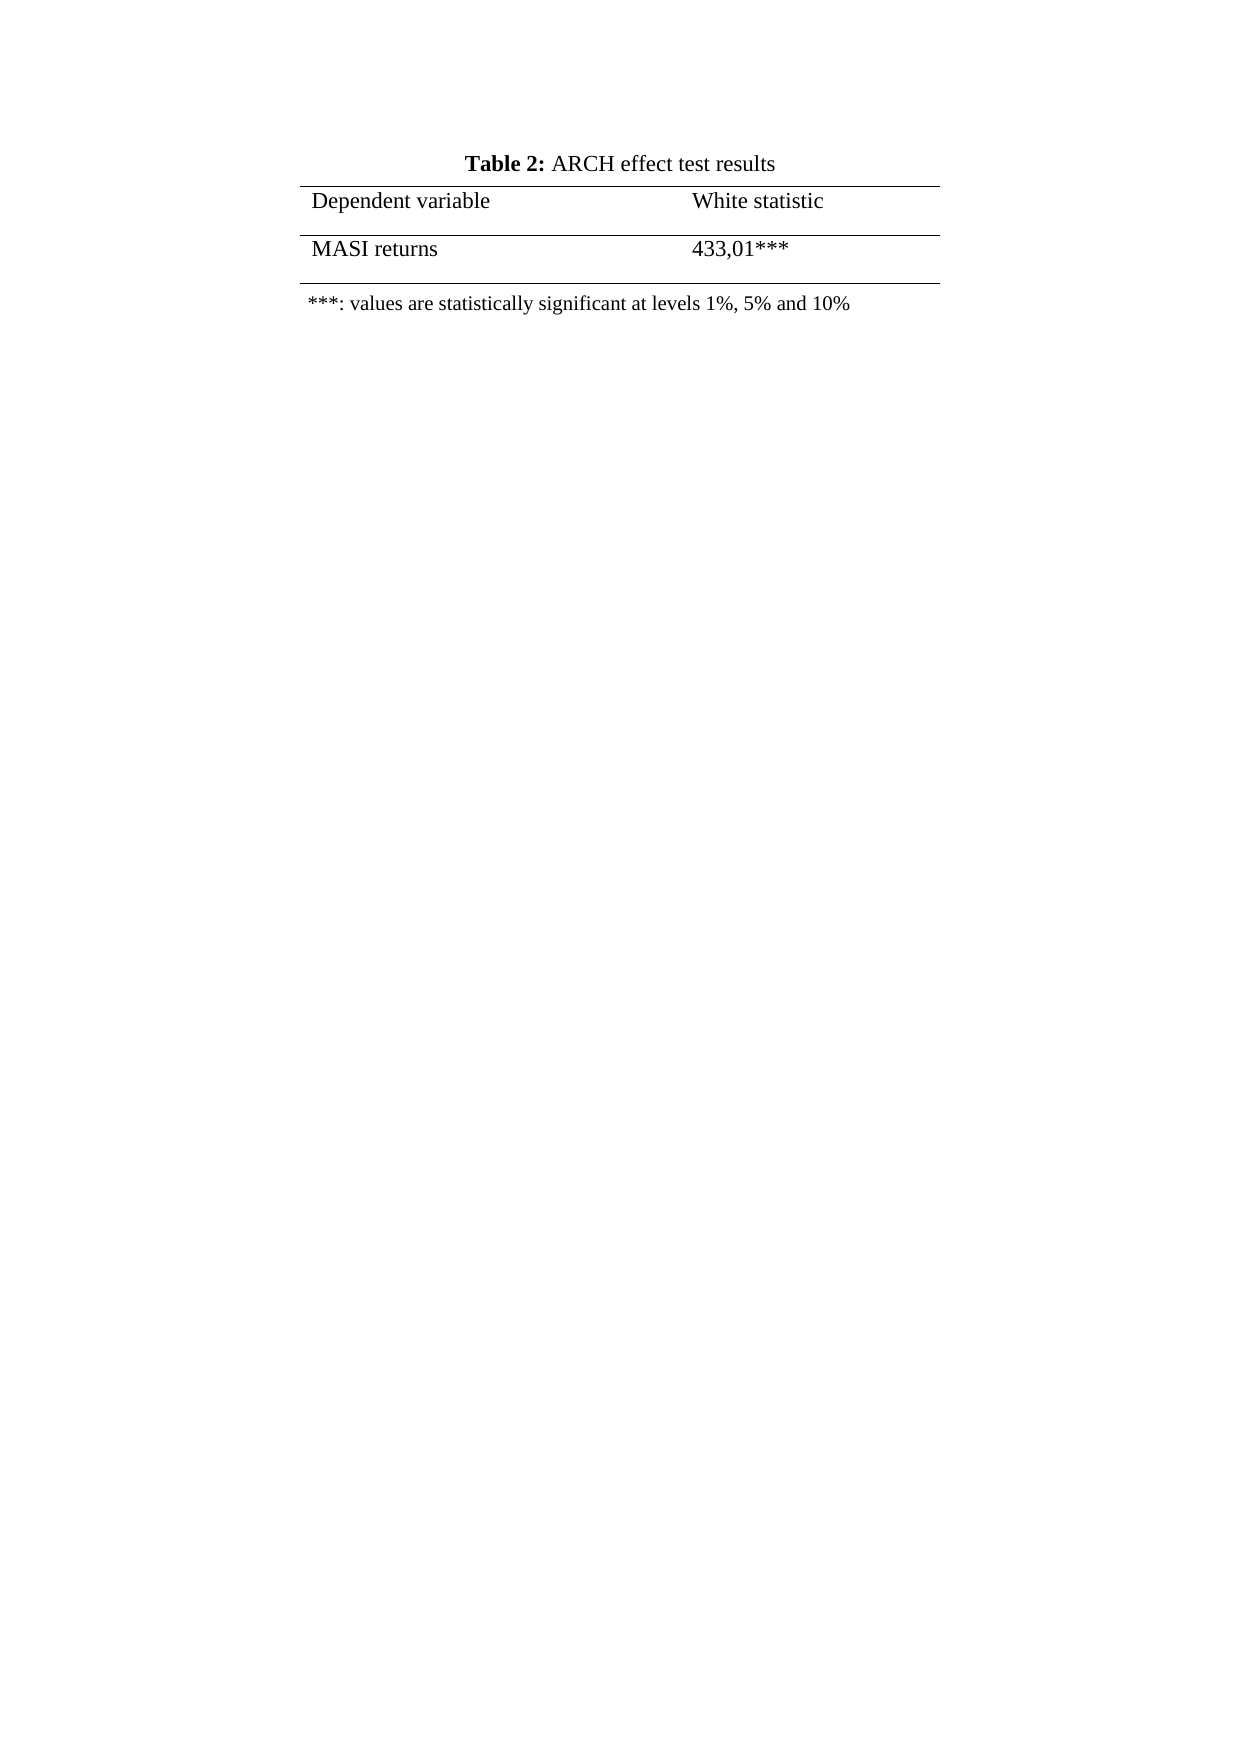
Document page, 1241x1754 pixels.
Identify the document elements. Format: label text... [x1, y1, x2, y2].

table_header Dependent variable [300, 187, 681, 234]
table_cell MASI returns [300, 236, 681, 283]
text Table 2: ARCH effect test results [187, 150, 1053, 176]
table_cell 433,01*** [681, 236, 940, 283]
text ***: values are statistically significant at levels 1%, 5% and 10% [187, 291, 1053, 315]
table_header White statistic [681, 187, 940, 234]
